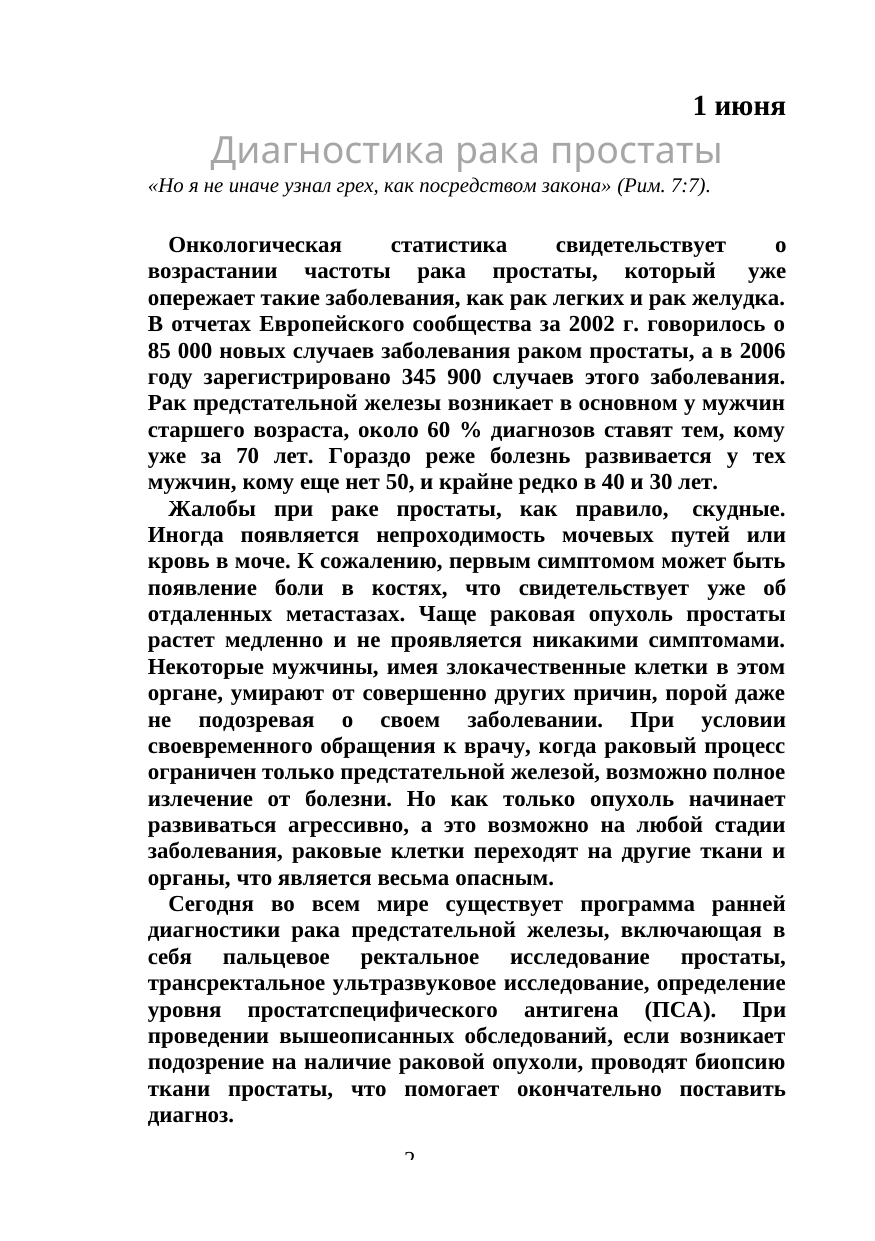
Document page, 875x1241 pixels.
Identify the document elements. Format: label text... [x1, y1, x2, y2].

text Диагностика рака простаты [168, 122, 765, 174]
text Онкологическая статистика свидетельствует о возрастании частоты рака простаты, который уже опережает такие заболевания, как рак легких и рак желудка. В отчетах Европейского сообщества за 2002 г. говорилось о 85 000 новых случаев заболевания раком простаты, а в 2006 году зарегистрировано 345 900 случаев этого заболевания. Рак предстательной железы возникает в основном у мужчин старшего возраста, около 60 % диагнозов ставят тем, кому уже за 70 лет. Гораздо реже болезнь развивается у тех мужчин, кому еще нет 50, и крайне редко в 40 и 30 лет. [148, 231, 786, 495]
text Жалобы при раке простаты, как правило, скудные. Иногда появляется непроходимость мочевых путей или кровь в моче. К сожалению, первым симптомом может быть появление боли в костях, что свидетельствует уже об отдаленных метастазах. Чаще раковая опухоль простаты растет медленно и не проявляется никакими симптомами. Некоторые мужчины, имея злокачественные клетки в этом органе, умирают от совершенно других причин, порой даже не подозревая о своем заболевании. При условии своевременного обращения к врачу, когда раковый процесс ограничен только предстательной железой, возможно полное излечение от болезни. Но как только опухоль начинает развиваться агрессивно, а это возможно на любой стадии заболевания, раковые клетки переходят на другие ткани и органы, что является весьма опасным. [148, 495, 786, 890]
text Сегодня во всем мире существует программа ранней диагностики рака предстательной железы, включающая в себя пальцевое ректальное исследование простаты, трансректальное ультразвуковое исследование, определение уровня простатспецифического антигена (ПСА). При проведении вышеописанных обследований, если возникает подозрение на наличие раковой опухоли, проводят биопсию ткани простаты, что помогает окончательно поставить диагноз. [148, 890, 786, 1127]
text «Но я не иначе узнал грех, как посредством закона» (Рим. 7:7). [148, 174, 799, 198]
text 1 июня [77, 88, 786, 121]
